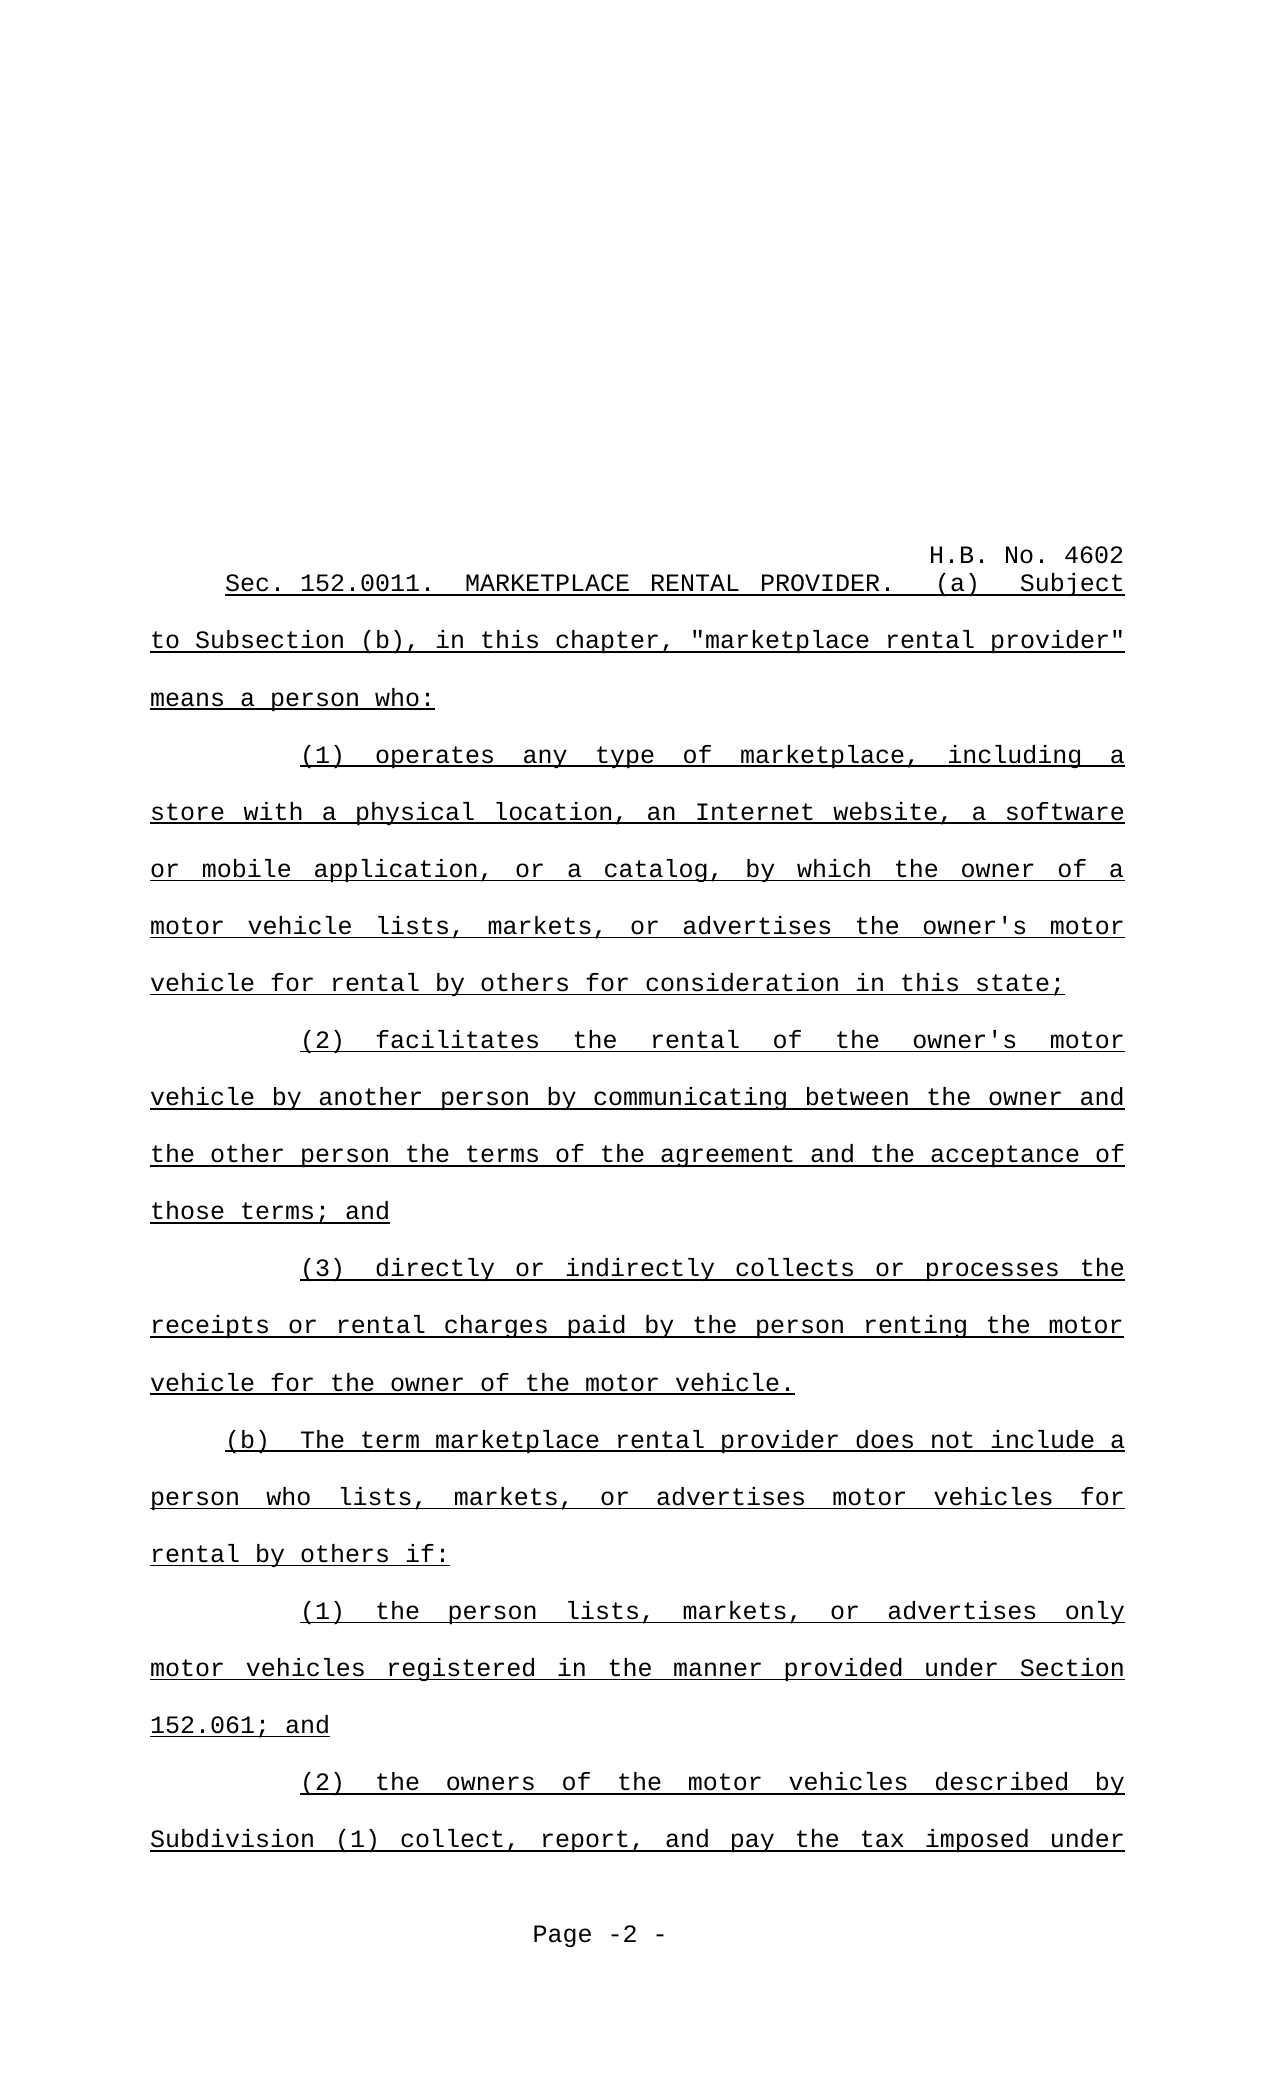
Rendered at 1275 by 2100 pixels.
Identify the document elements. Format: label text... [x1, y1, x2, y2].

text (1) the person lists, markets, or advertises only motor vehicles registered in the manner provided under Section 152.061; and [150, 1598, 1125, 1679]
text (b) The term marketplace rental provider does not include a person who lists, markets, or advertises motor vehicles for rental by others if: [150, 1509, 1125, 1570]
text (2) facilitates the rental of the owner's motor vehicle by another person by communicating between the owner and the other person the terms of the agreement and the acceptance of those terms; and [150, 1167, 1125, 1227]
text (1) operates any type of marketplace, including a store with a physical location, an Internet website, a software or mobile application, or a catalog, by which the owner of a motor vehicle lists, markets, or advertises the owner's motor vehicle for rental by others for consideration in this state; [150, 742, 1125, 822]
text (1) operates any type of marketplace, including a store with a physical location, an Internet website, a software or mobile application, or a catalog, by which the owner of a motor vehicle lists, markets, or advertises the owner's motor vehicle for rental by others for consideration in this state; [150, 824, 1125, 880]
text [150, 1769, 1125, 1850]
text (b) The term marketplace rental provider does not include a person who lists, markets, or advertises motor vehicles for rental by others if: [150, 1427, 1125, 1508]
text (2) facilitates the rental of the owner's motor vehicle by another person by communicating between the owner and the other person the terms of the agreement and the acceptance of those terms; and [150, 1027, 1125, 1108]
text Sec. 152.0011. MARKETPLACE RENTAL PROVIDER. (a) Subject to Subsection (b), in this chapter, "marketplace rental provider" means a person who: [150, 653, 1125, 713]
text (1) operates any type of marketplace, including a store with a physical location, an Internet website, a software or mobile application, or a catalog, by which the owner of a motor vehicle lists, markets, or advertises the owner's motor vehicle for rental by others for consideration in this state; [150, 938, 1125, 999]
text (2) facilitates the rental of the owner's motor vehicle by another person by communicating between the owner and the other person the terms of the agreement and the acceptance of those terms; and [150, 1110, 1125, 1165]
text (1) operates any type of marketplace, including a store with a physical location, an Internet website, a software or mobile application, or a catalog, by which the owner of a motor vehicle lists, markets, or advertises the owner's motor vehicle for rental by others for consideration in this state; [150, 881, 1125, 937]
text (3) directly or indirectly collects or processes the receipts or rental charges paid by the person renting the motor vehicle for the owner of the motor vehicle. [150, 1256, 1125, 1398]
text Sec. 152.0011. MARKETPLACE RENTAL PROVIDER. (a) Subject to Subsection (b), in this chapter, "marketplace rental provider" means a person who: [150, 571, 1125, 651]
text (1) the person lists, markets, or advertises only motor vehicles registered in the manner provided under Section 152.061; and [150, 1680, 1125, 1741]
